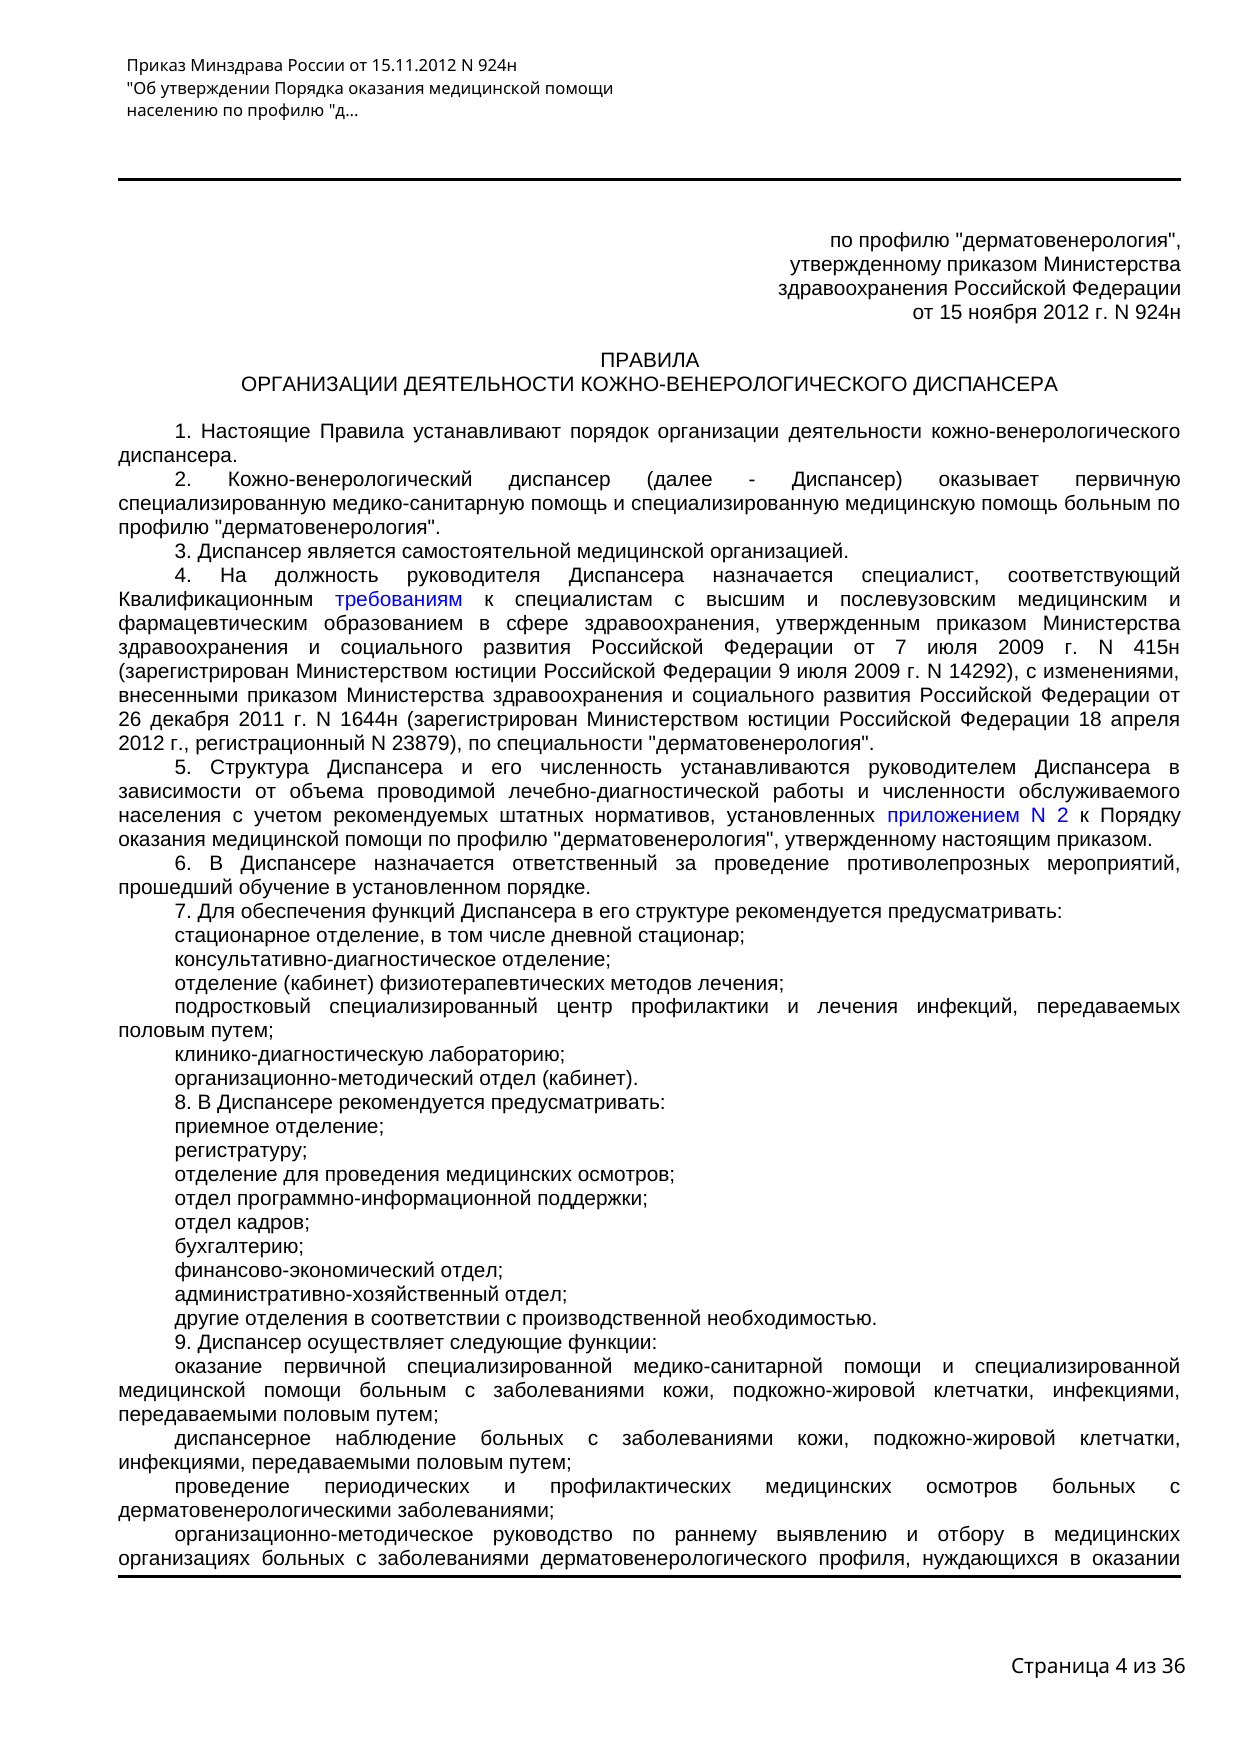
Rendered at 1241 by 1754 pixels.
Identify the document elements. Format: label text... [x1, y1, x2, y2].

text приемное отделение; [118, 1114, 1181, 1138]
text 7. Для обеспечения функций Диспансера в его структуре рекомендуется предусматривать: [118, 898, 1181, 922]
text организационно-методический отдел (кабинет). [118, 1066, 1181, 1090]
text 6. В Диспансере назначается ответственный за проведение противолепрозных мероприятий, прошедший обучение в установленном порядке. [118, 851, 1181, 898]
text диспансерное наблюдение больных с заболеваниями кожи, подкожно-жировой клетчатки, инфекциями, передаваемыми половым путем; [118, 1426, 1181, 1473]
text 9. Диспансер осуществляет следующие функции: [118, 1330, 1181, 1354]
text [118, 1521, 1181, 1569]
text оказание первичной специализированной медико-санитарной помощи и специализированной медицинской помощи больным с заболеваниями кожи, подкожно-жировой клетчатки, инфекциями, передаваемыми половым путем; [118, 1354, 1181, 1426]
text регистратуру; [118, 1138, 1181, 1162]
text 2. Кожно-венерологический диспансер (далее - Диспансер) оказывает первичную специализированную медико-санитарную помощь и специализированную медицинскую помощь больным по профилю "дерматовенерология". [118, 467, 1181, 539]
text 3. Диспансер является самостоятельной медицинской организацией. [118, 539, 1181, 563]
text стационарное отделение, в том числе дневной стационар; [118, 922, 1181, 946]
text клинико-диагностическую лабораторию; [118, 1042, 1181, 1066]
text отделение (кабинет) физиотерапевтических методов лечения; [118, 970, 1181, 994]
text 1. Настоящие Правила устанавливают порядок организации деятельности кожно-венерологического диспансера. [118, 419, 1181, 467]
text ОРГАНИЗАЦИИ ДЕЯТЕЛЬНОСТИ КОЖНО-ВЕНЕРОЛОГИЧЕСКОГО ДИСПАНСЕРА [118, 371, 1181, 395]
text консультативно-диагностическое отделение; [118, 946, 1181, 970]
text отдел кадров; [118, 1210, 1181, 1234]
text 4. На должность руководителя Диспансера назначается специалист, соответствующий Квалификационным требованиям к специалистам с высшим и послевузовским медицинским и фармацевтическим образованием в сфере здравоохранения, утвержденным приказом Министерства здравоохранения и социального развития Российской Федерации от 7 июля 2009 г. N 415н (зарегистрирован Министерством юстиции Российской Федерации 9 июля 2009 г. N 14292), с изменениями, внесенными приказом Министерства здравоохранения и социального развития Российской Федерации от 26 декабря 2011 г. N 1644н (зарегистрирован Министерством юстиции Российской Федерации 18 апреля 2012 г., регистрационный N 23879), по специальности "дерматовенерология". [118, 563, 1181, 755]
text 5. Структура Диспансера и его численность устанавливаются руководителем Диспансера в зависимости от объема проводимой лечебно-диагностической работы и численности обслуживаемого населения с учетом рекомендуемых штатных нормативов, установленных приложением N 2 к Порядку оказания медицинской помощи по профилю "дерматовенерология", утвержденному настоящим приказом. [118, 755, 1181, 851]
text проведение периодических и профилактических медицинских осмотров больных с дерматовенерологическими заболеваниями; [118, 1473, 1181, 1521]
text здравоохранения Российской Федерации [118, 276, 1181, 299]
text по профилю "дерматовенерология", [118, 228, 1181, 252]
text ПРАВИЛА [118, 347, 1181, 371]
text финансово-экономический отдел; [118, 1258, 1181, 1282]
text отдел программно-информационной поддержки; [118, 1186, 1181, 1210]
text утвержденному приказом Министерства [118, 252, 1181, 276]
text другие отделения в соответствии с производственной необходимостью. [118, 1306, 1181, 1330]
text 8. В Диспансере рекомендуется предусматривать: [118, 1090, 1181, 1114]
text бухгалтерию; [118, 1234, 1181, 1258]
text административно-хозяйственный отдел; [118, 1282, 1181, 1306]
text подростковый специализированный центр профилактики и лечения инфекций, передаваемых половым путем; [118, 994, 1181, 1042]
text отделение для проведения медицинских осмотров; [118, 1162, 1181, 1186]
text от 15 ноября 2012 г. N 924н [118, 299, 1181, 323]
